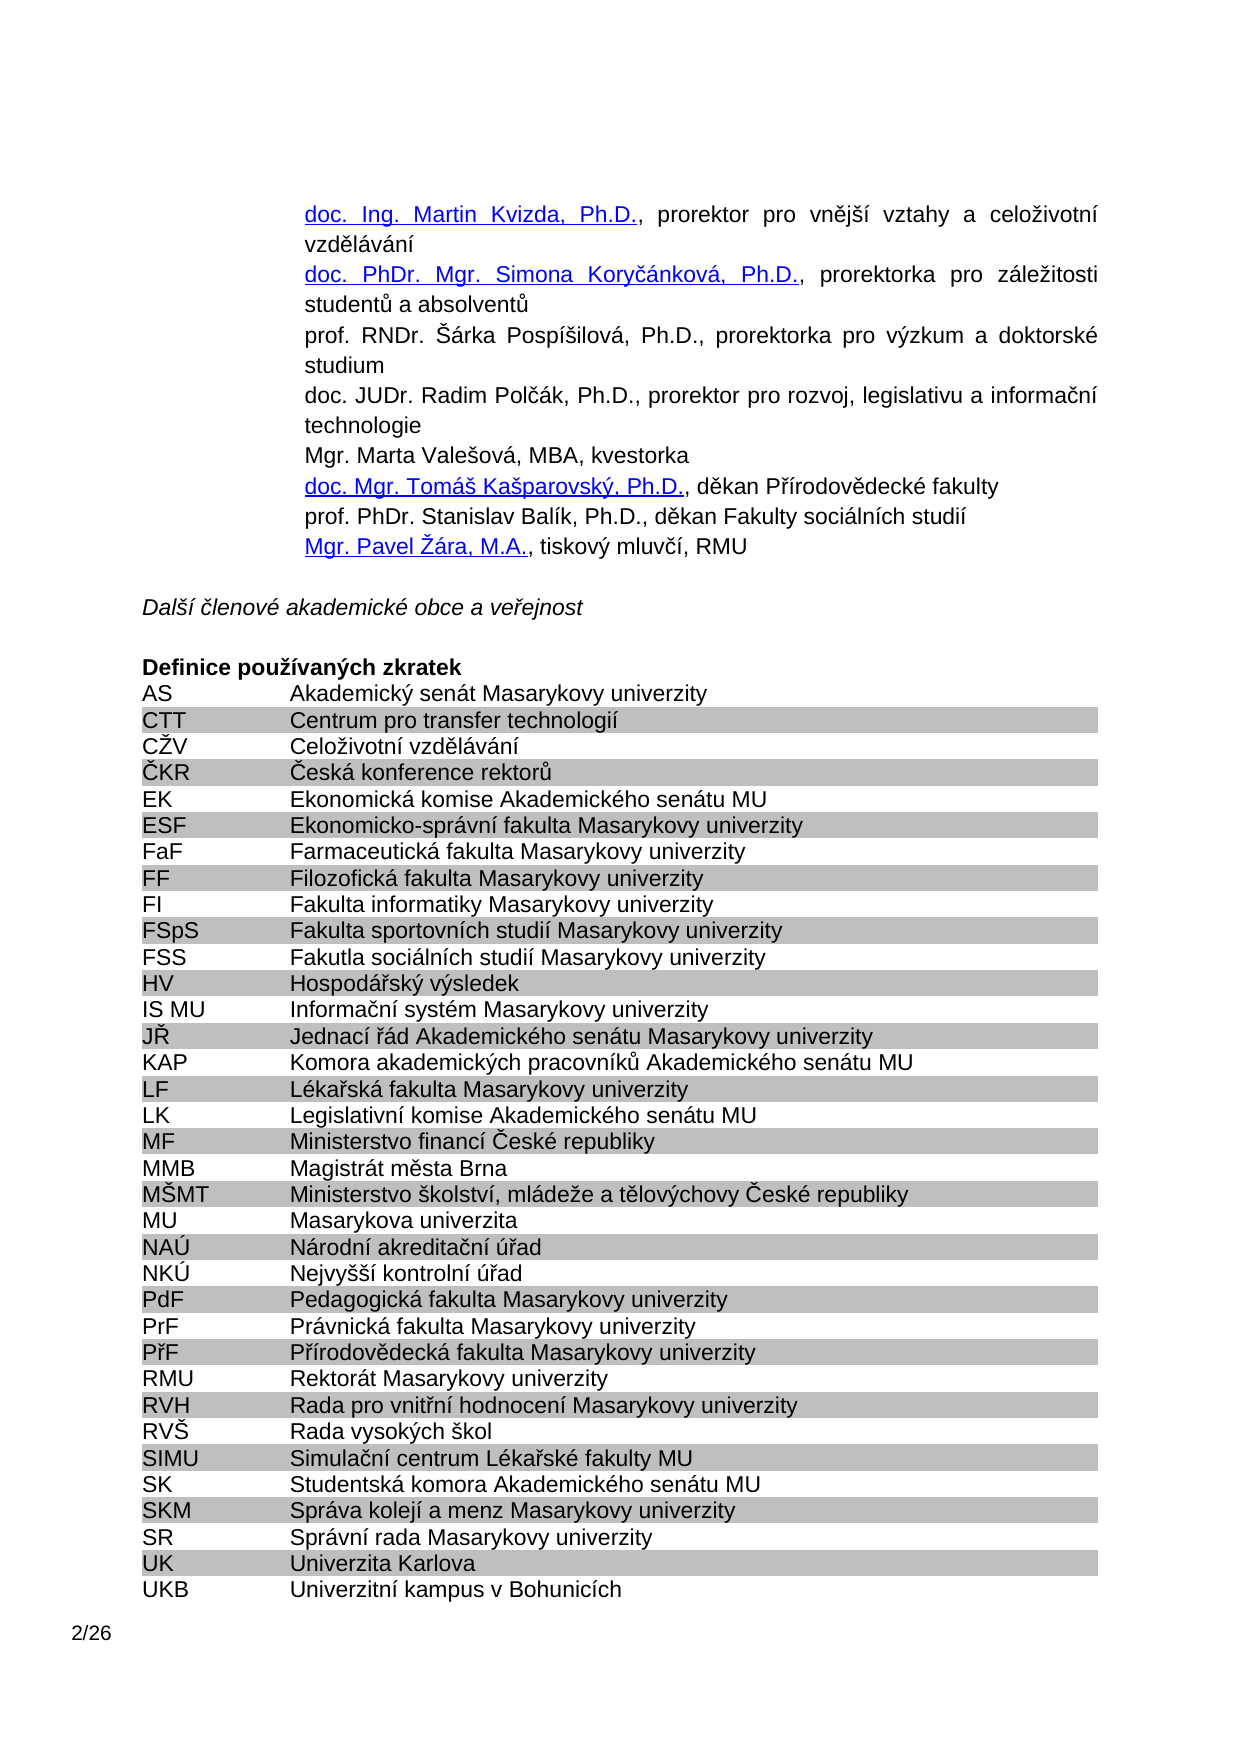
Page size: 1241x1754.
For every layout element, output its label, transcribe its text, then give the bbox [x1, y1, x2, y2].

text MMB Magistrát města Brna [142, 1154, 1098, 1181]
text prof. RNDr. Šárka Pospíšilová, Ph.D., prorektorka pro výzkum a doktorské studium [304, 322, 1098, 378]
text RVŠ Rada vysokých škol [142, 1418, 1098, 1444]
text NKÚ Nejvyšší kontrolní úřad [142, 1260, 1098, 1286]
text RVH Rada pro vnitřní hodnocení Masarykovy univerzity [142, 1392, 1098, 1418]
text ESF Ekonomicko-správní fakulta Masarykovy univerzity [142, 812, 1098, 838]
text CTT Centrum pro transfer technologií [142, 707, 1098, 733]
text doc. JUDr. Radim Polčák, Ph.D., prorektor pro rozvoj, legislativu a informační technologie [304, 382, 1098, 438]
text Definice používaných zkratek [142, 654, 1098, 680]
text AS Akademický senát Masarykovy univerzity [142, 680, 1098, 707]
text SIMU Simulační centrum Lékařské fakulty MU [142, 1444, 1098, 1471]
text FF Filozofická fakulta Masarykovy univerzity [142, 865, 1098, 891]
text PdF Pedagogická fakulta Masarykovy univerzity [142, 1286, 1098, 1313]
text PřF Přírodovědecká fakulta Masarykovy univerzity [142, 1339, 1098, 1365]
text doc. PhDr. Mgr. Simona Koryčánková, Ph.D., prorektorka pro záležitosti studentů a absolventů [304, 261, 1098, 318]
text MF Ministerstvo financí České republiky [142, 1128, 1098, 1154]
text KAP Komora akademických pracovníků Akademického senátu MU [142, 1049, 1098, 1076]
text doc. Mgr. Tomáš Kašparovský, Ph.D., děkan Přírodovědecké fakulty [304, 473, 1098, 499]
text FSS Fakutla sociálních studií Masarykovy univerzity [142, 944, 1098, 970]
text doc. Ing. Martin Kvizda, Ph.D., prorektor pro vnější vztahy a celoživotní vzdělávání [304, 201, 1098, 257]
text LK Legislativní komise Akademického senátu MU [142, 1102, 1098, 1128]
text UKB Univerzitní kampus v Bohunicích [142, 1576, 1098, 1603]
text JŘ Jednací řád Akademického senátu Masarykovy univerzity [142, 1023, 1098, 1049]
text Další členové akademické obce a veřejnost [142, 593, 1098, 620]
text EK Ekonomická komise Akademického senátu MU [142, 786, 1098, 812]
text NAÚ Národní akreditační úřad [142, 1234, 1098, 1260]
text UK Univerzita Karlova [142, 1550, 1098, 1576]
text SK Studentská komora Akademického senátu MU [142, 1471, 1098, 1497]
text prof. PhDr. Stanislav Balík, Ph.D., děkan Fakulty sociálních studií [304, 503, 1098, 529]
text PrF Právnická fakulta Masarykovy univerzity [142, 1313, 1098, 1339]
text LF Lékařská fakulta Masarykovy univerzity [142, 1076, 1098, 1102]
text FI Fakulta informatiky Masarykovy univerzity [142, 891, 1098, 917]
text Mgr. Pavel Žára, M.A., tiskový mluvčí, RMU [304, 533, 1098, 559]
text ČKR Česká konference rektorů [142, 759, 1098, 786]
text Mgr. Marta Valešová, MBA, kvestorka [304, 442, 1098, 469]
text HV Hospodářský výsledek [142, 970, 1098, 996]
text IS MU Informační systém Masarykovy univerzity [142, 996, 1098, 1023]
text FSpS Fakulta sportovních studií Masarykovy univerzity [142, 917, 1098, 944]
text SKM Správa kolejí a menz Masarykovy univerzity [142, 1497, 1098, 1523]
text RMU Rektorát Masarykovy univerzity [142, 1365, 1098, 1392]
text CŽV Celoživotní vzdělávání [142, 733, 1098, 759]
text MU Masarykova univerzita [142, 1207, 1098, 1234]
text SR Správní rada Masarykovy univerzity [142, 1523, 1098, 1550]
text MŠMT Ministerstvo školství, mládeže a tělovýchovy České republiky [142, 1181, 1098, 1207]
text FaF Farmaceutická fakulta Masarykovy univerzity [142, 838, 1098, 865]
